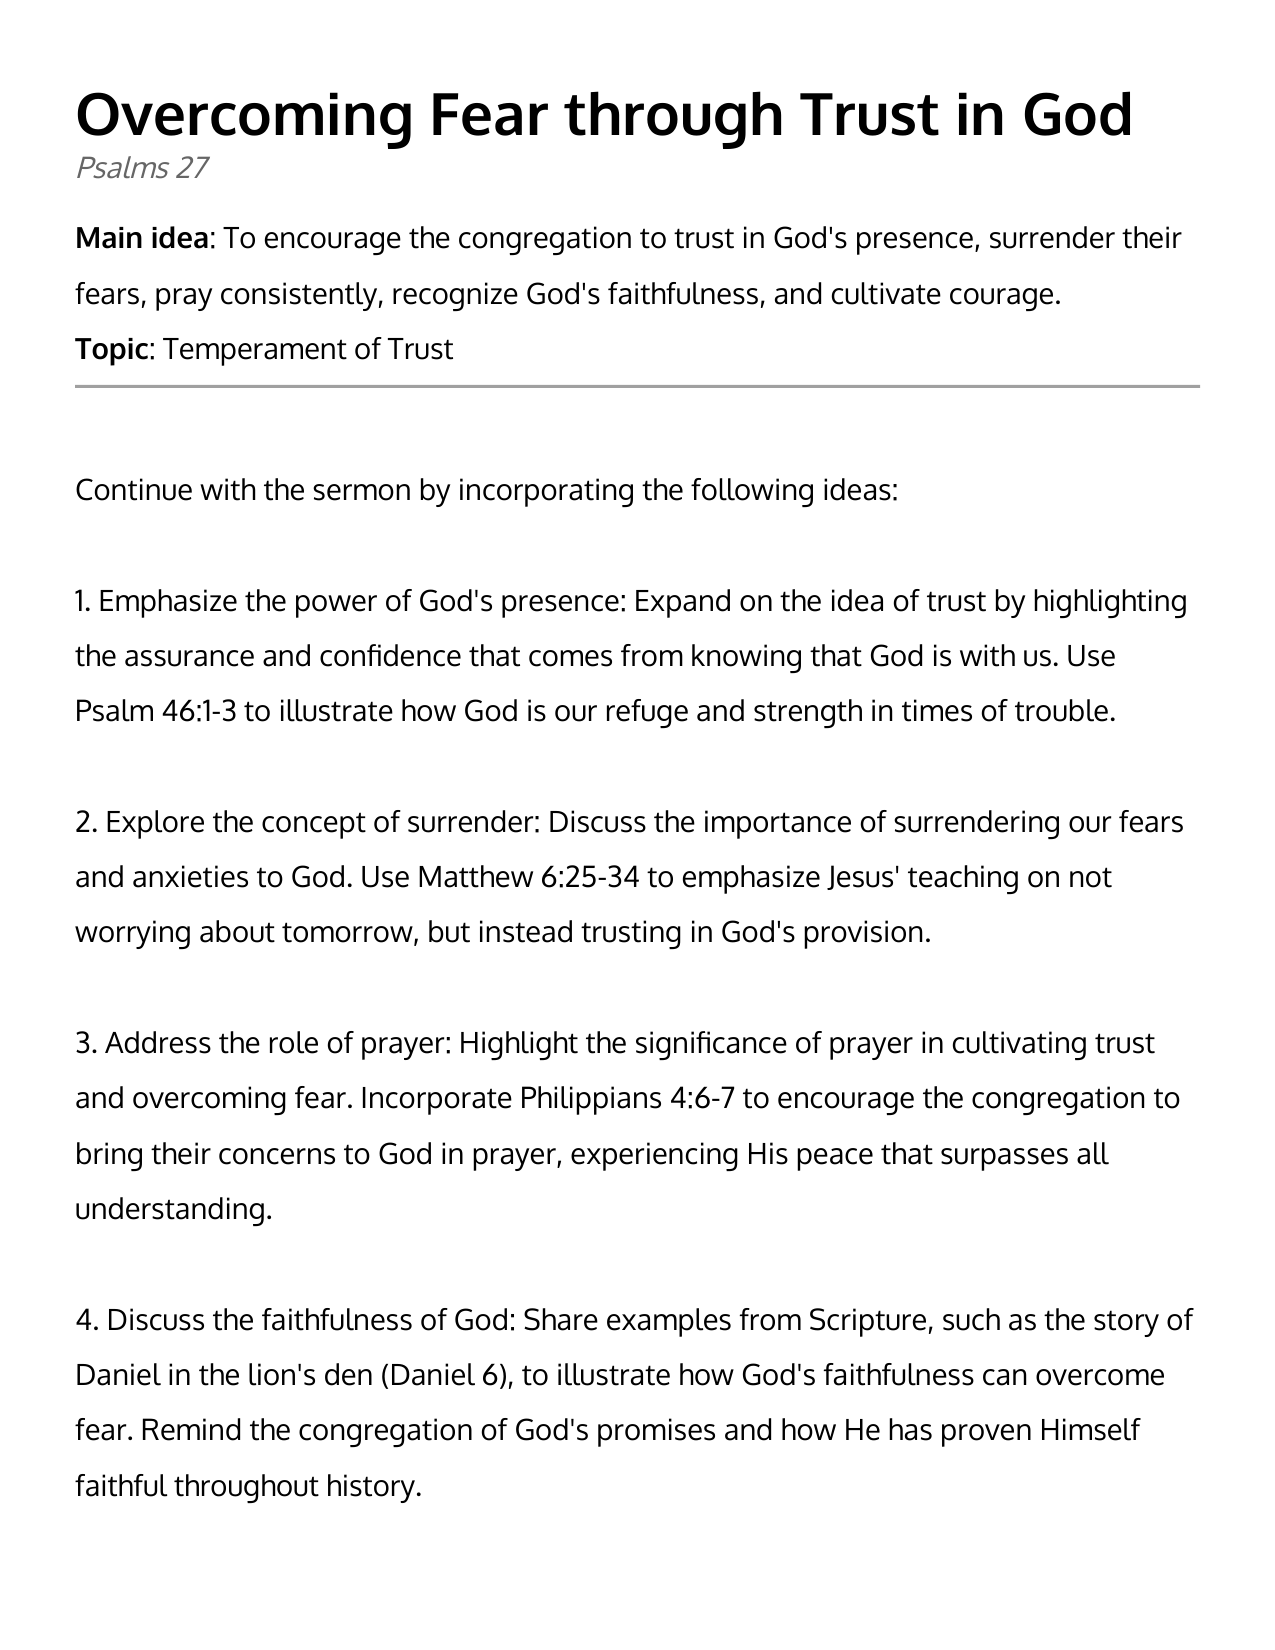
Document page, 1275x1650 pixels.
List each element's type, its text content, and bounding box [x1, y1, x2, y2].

text 2. Explore the concept of surrender: Discuss the importance of surrendering our fears and anxieties to God. Use Matthew 6:25-34 to emphasize Jesus' teaching on not worrying about tomorrow, but instead trusting in God's provision. [75, 802, 1200, 950]
subtitle Psalms 27 [75, 149, 1200, 186]
text 4. Discuss the faithfulness of God: Share examples from Scripture, such as the story of Daniel in the lion's den (Daniel 6), to illustrate how God's faithfulness can overcome fear. Remind the congregation of God's promises and how He has proven Himself faithful throughout history. [75, 1300, 1200, 1503]
title Overcoming Fear through Trust in God [75, 75, 1200, 149]
text Topic: Temperament of Trust [75, 329, 1200, 366]
text 1. Emphasize the power of God's presence: Expand on the idea of trust by highlighting the assurance and confidence that comes from knowing that God is with us. Use Psalm 46:1-3 to illustrate how God is our refuge and strength in times of trouble. [75, 581, 1200, 728]
text Main idea: To encourage the congregation to trust in God's presence, surrender their fears, pray consistently, recognize God's faithfulness, and cultivate courage. [75, 219, 1200, 311]
text Continue with the sermon by incorporating the following ideas: [75, 470, 1200, 507]
text 3. Address the role of prayer: Highlight the significance of prayer in cultivating trust and overcoming fear. Incorporate Philippians 4:6-7 to encourage the congregation to bring their concerns to God in prayer, experiencing His peace that surpasses all understanding. [75, 1023, 1200, 1226]
